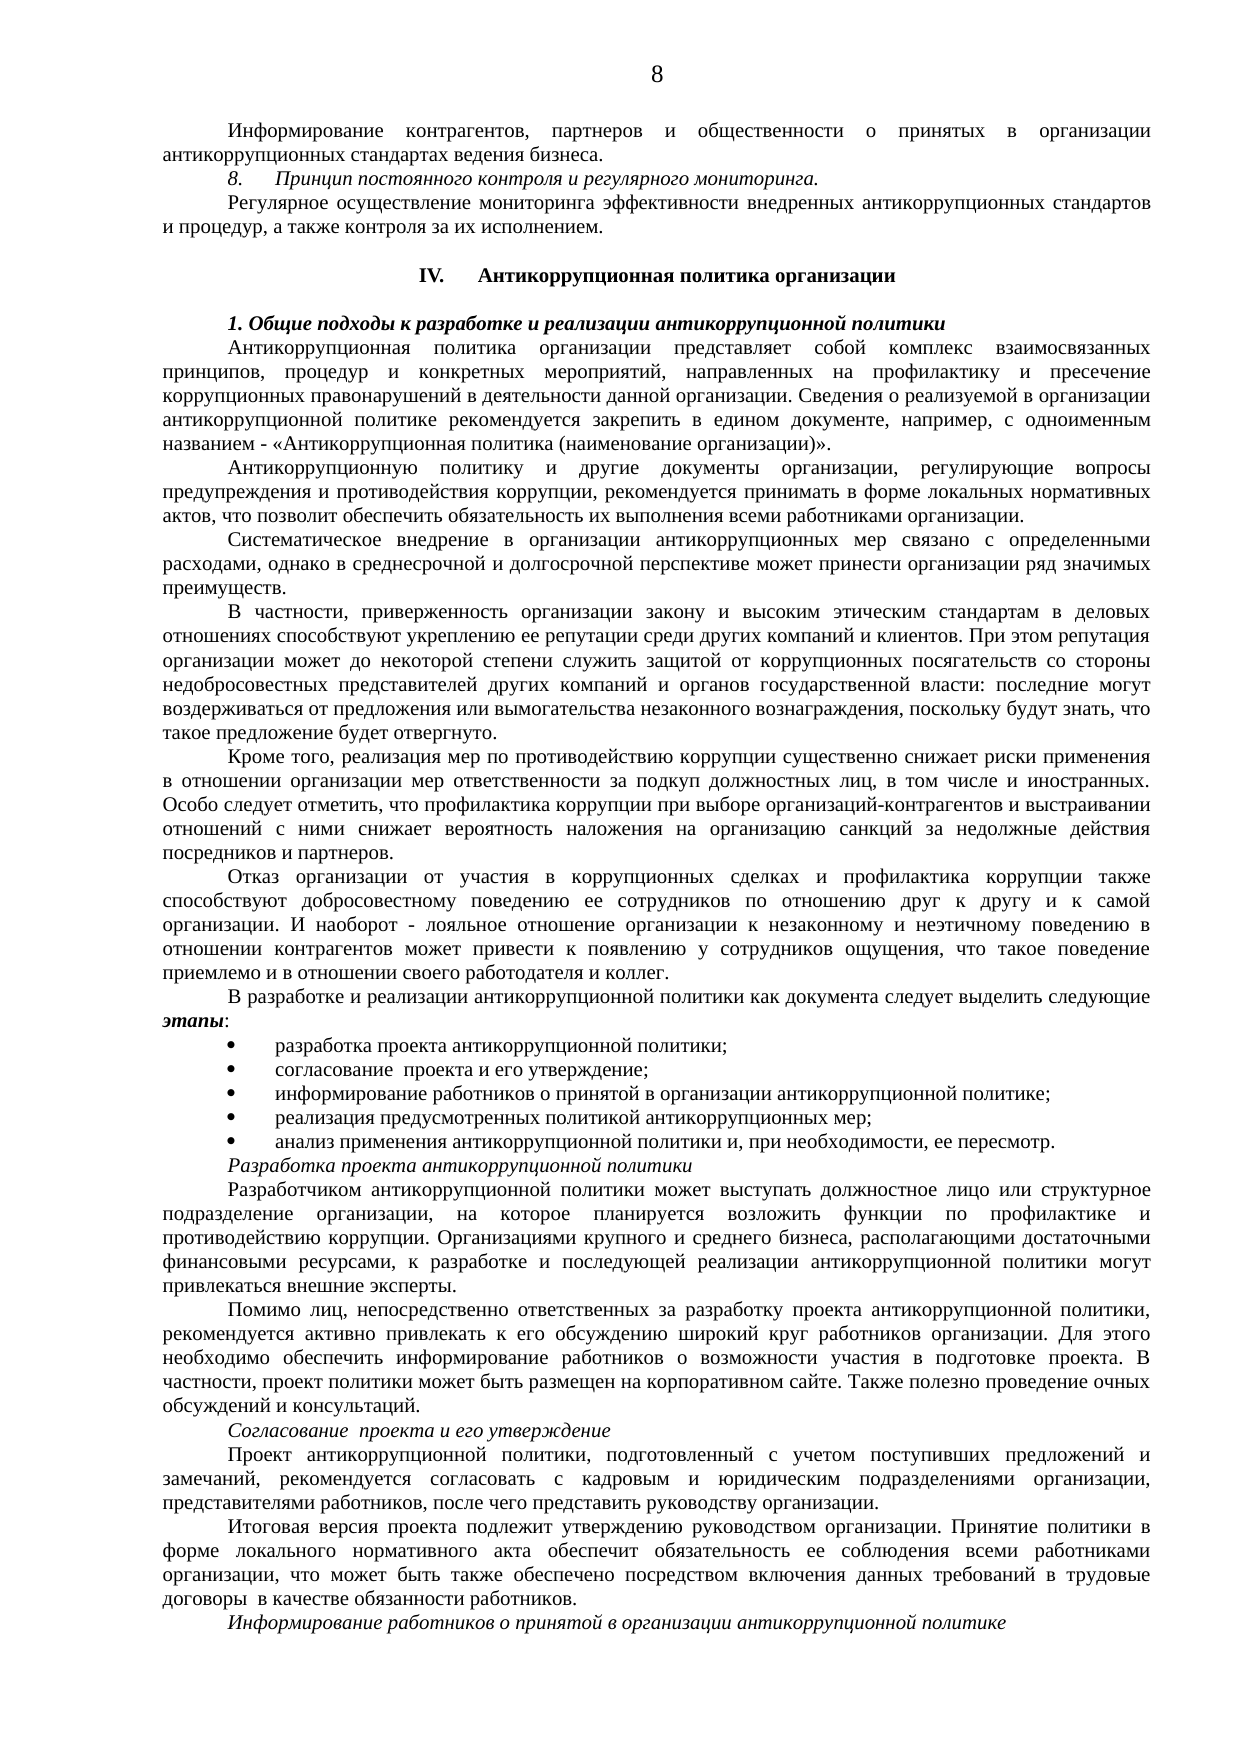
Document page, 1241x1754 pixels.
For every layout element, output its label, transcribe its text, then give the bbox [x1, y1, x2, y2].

list Принцип постоянного контроля и регулярного мониторинга. [162, 166, 1152, 190]
text Систематическое внедрение в организации антикоррупционных мер связано с определенными расходами, однако в среднесрочной и долгосрочной перспективе может принести организации ряд значимых преимуществ. [162, 527, 1152, 599]
text Согласование проекта и его утверждение [162, 1417, 1152, 1442]
list реализация предусмотренных политикой антикоррупционных мер; [162, 1105, 1152, 1129]
subtitle Антикоррупционная политика организации [162, 262, 1152, 287]
list согласование проекта и его утверждение; [162, 1057, 1152, 1081]
text В разработке и реализации антикоррупционной политики как документа следует выделить следующие этапы: [162, 984, 1152, 1032]
subtitle 1. Общие подходы к разработке и реализации антикоррупционной политики [162, 311, 1152, 335]
text Проект антикоррупционной политики, подготовленный с учетом поступивших предложений и замечаний, рекомендуется согласовать с кадровым и юридическим подразделениями организации, представителями работников, после чего представить руководству организации. [162, 1442, 1152, 1514]
text Отказ организации от участия в коррупционных сделках и профилактика коррупции также способствуют добросовестному поведению ее сотрудников по отношению друг к другу и к самой организации. И наоборот - лояльное отношение организации к незаконному и неэтичному поведению в отношении контрагентов может привести к появлению у сотрудников ощущения, что такое поведение приемлемо и в отношении своего работодателя и коллег. [162, 864, 1152, 984]
text Антикоррупционная политика организации представляет собой комплекс взаимосвязанных принципов, процедур и конкретных мероприятий, направленных на профилактику и пресечение коррупционных правонарушений в деятельности данной организации. Сведения о реализуемой в организации антикоррупционной политике рекомендуется закрепить в едином документе, например, с одноименным названием - «Антикоррупционная политика (наименование организации)». [162, 335, 1152, 455]
text Разработка проекта антикоррупционной политики [162, 1153, 1152, 1177]
text Регулярное осуществление мониторинга эффективности внедренных антикоррупционных стандартов и процедур, а также контроля за их исполнением. [162, 190, 1152, 238]
text Информирование контрагентов, партнеров и общественности о принятых в организации антикоррупционных стандартах ведения бизнеса. [162, 118, 1152, 166]
list разработка проекта антикоррупционной политики; [162, 1032, 1152, 1057]
list анализ применения антикоррупционной политики и, при необходимости, ее пересмотр. [162, 1129, 1152, 1153]
text В частности, приверженность организации закону и высоким этическим стандартам в деловых отношениях способствуют укреплению ее репутации среди других компаний и клиентов. При этом репутация организации может до некоторой степени служить защитой от коррупционных посягательств со стороны недобросовестных представителей других компаний и органов государственной власти: последние могут воздерживаться от предложения или вымогательства незаконного вознаграждения, поскольку будут знать, что такое предложение будет отвергнуто. [162, 599, 1152, 744]
text Кроме того, реализация мер по противодействию коррупции существенно снижает риски применения в отношении организации мер ответственности за подкуп должностных лиц, в том числе и иностранных. Особо следует отметить, что профилактика коррупции при выборе организаций-контрагентов и выстраивании отношений с ними снижает вероятность наложения на организацию санкций за недолжные действия посредников и партнеров. [162, 744, 1152, 864]
text Антикоррупционную политику и другие документы организации, регулирующие вопросы предупреждения и противодействия коррупции, рекомендуется принимать в форме локальных нормативных актов, что позволит обеспечить обязательность их выполнения всеми работниками организации. [162, 455, 1152, 527]
text Информирование работников о принятой в организации антикоррупционной политике [162, 1610, 1152, 1634]
text Итоговая версия проекта подлежит утверждению руководством организации. Принятие политики в форме локального нормативного акта обеспечит обязательность ее соблюдения всеми работниками организации, что может быть также обеспечено посредством включения данных требований в трудовые договоры в качестве обязанности работников. [162, 1514, 1152, 1610]
text Разработчиком антикоррупционной политики может выступать должностное лицо или структурное подразделение организации, на которое планируется возложить функции по профилактике и противодействию коррупции. Организациями крупного и среднего бизнеса, располагающими достаточными финансовыми ресурсами, к разработке и последующей реализации антикоррупционной политики могут привлекаться внешние эксперты. [162, 1177, 1152, 1297]
list информирование работников о принятой в организации антикоррупционной политике; [162, 1081, 1152, 1105]
text Помимо лиц, непосредственно ответственных за разработку проекта антикоррупционной политики, рекомендуется активно привлекать к его обсуждению широкий круг работников организации. Для этого необходимо обеспечить информирование работников о возможности участия в подготовке проекта. В частности, проект политики может быть размещен на корпоративном сайте. Также полезно проведение очных обсуждений и консультаций. [162, 1297, 1152, 1417]
